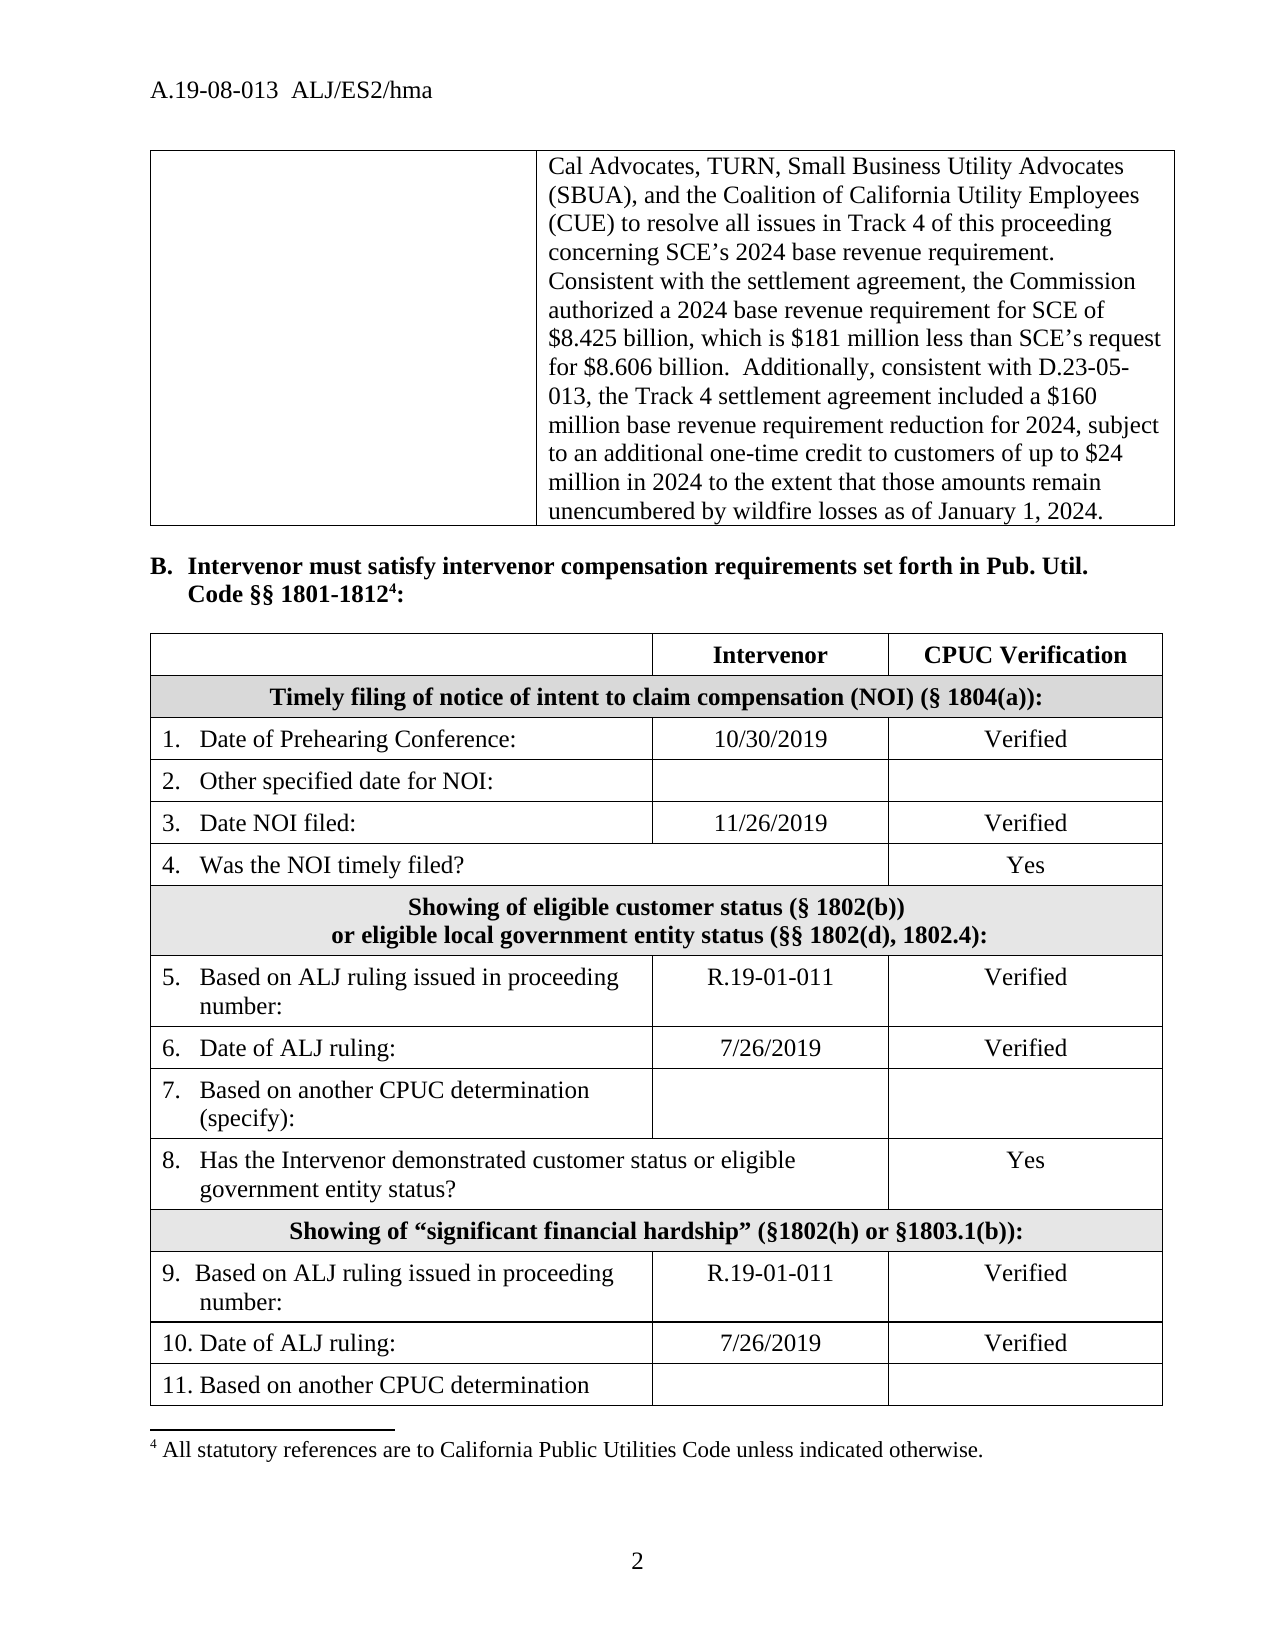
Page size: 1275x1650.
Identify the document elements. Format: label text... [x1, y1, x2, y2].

table_cell R.19-01-011 [653, 956, 888, 1026]
table_cell 5. Based on ALJ ruling issued in proceeding number: [151, 956, 652, 1026]
list Intervenor must satisfy intervenor compensation requirements set forth in Pub. Util. Code §§ 1801-1812: [150, 551, 1125, 608]
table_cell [151, 1364, 652, 1405]
table_cell 11/26/2019 [653, 802, 888, 843]
table_cell [889, 760, 1162, 801]
table_cell Showing of eligible customer status (§ 1802(b)) or eligible local government entity status (§§ 1802(d), 1802.4): [151, 886, 1162, 955]
table_header [151, 634, 652, 675]
table_cell [889, 1069, 1162, 1138]
table_cell Yes [889, 844, 1162, 884]
table_cell 6. Date of ALJ ruling: [151, 1027, 652, 1068]
table_cell Verified [889, 1252, 1162, 1321]
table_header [151, 151, 536, 525]
table_cell 9. Based on ALJ ruling issued in proceeding number: [151, 1252, 652, 1321]
table_cell 7. Based on another CPUC determination (specify): [151, 1069, 652, 1138]
table_cell [653, 1069, 888, 1138]
table_cell 2. Other specified date for NOI: [151, 760, 652, 801]
table_cell Showing of “significant financial hardship” (§1802(h) or §1803.1(b)): [151, 1210, 1162, 1251]
table_cell [889, 1364, 1162, 1405]
table_cell 10. Date of ALJ ruling: [151, 1323, 652, 1363]
table_cell 7/26/2019 [653, 1323, 888, 1363]
table_header CPUC Verification [889, 634, 1162, 675]
table_cell 4. Was the NOI timely filed? [151, 844, 888, 884]
table_cell [653, 1364, 888, 1405]
table_cell 8. Has the Intervenor demonstrated customer status or eligible government entity status? [151, 1139, 888, 1209]
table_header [537, 151, 1174, 525]
table_cell 3. Date NOI filed: [151, 802, 652, 843]
table_cell Verified [889, 1323, 1162, 1363]
table_cell Timely filing of notice of intent to claim compensation (NOI) (§ 1804(a)): [151, 676, 1162, 717]
table_cell R.19-01-011 [653, 1252, 888, 1321]
table_cell [653, 760, 888, 801]
table_cell 1. Date of Prehearing Conference: [151, 718, 652, 759]
table_header Intervenor [653, 634, 888, 675]
table_cell Verified [889, 1027, 1162, 1068]
table_cell Yes [889, 1139, 1162, 1209]
table_cell Verified [889, 802, 1162, 843]
table_cell 10/30/2019 [653, 718, 888, 759]
table_cell Verified [889, 956, 1162, 1026]
table_cell 7/26/2019 [653, 1027, 888, 1068]
table_cell Verified [889, 718, 1162, 759]
